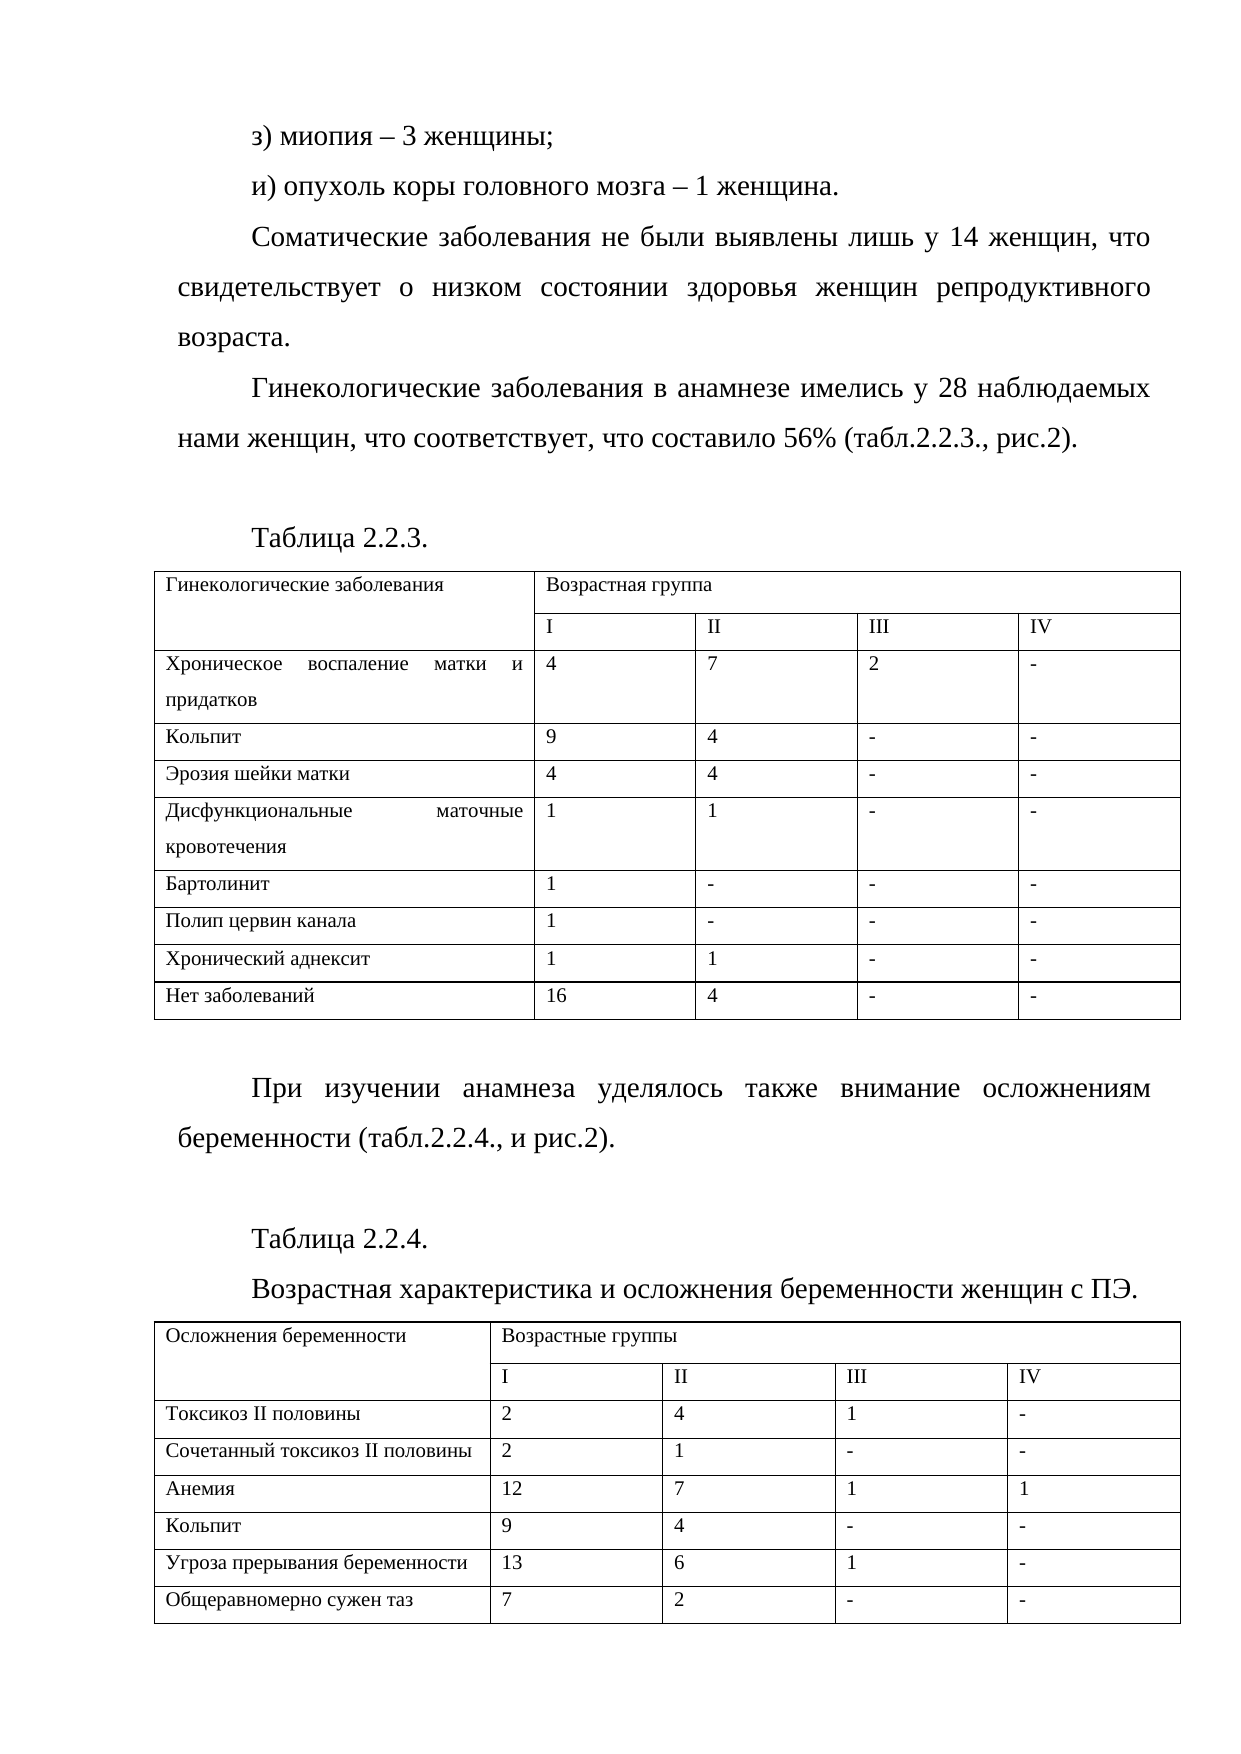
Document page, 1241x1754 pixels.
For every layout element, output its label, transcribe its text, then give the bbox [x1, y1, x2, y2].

table_cell Сочетанный токсикоз II половины [155, 1439, 490, 1474]
table_cell - [1008, 1587, 1180, 1623]
table_cell - [858, 761, 1018, 797]
table_cell - [1008, 1550, 1180, 1586]
table_cell 1 [696, 798, 857, 870]
table_cell 1 [535, 798, 695, 870]
text Таблица 2.2.4. [177, 1221, 1152, 1254]
text Гинекологические заболевания в анамнезе имелись у 28 наблюдаемых нами женщин, что соответствует, что составило 56% (табл.2.2.3., рис.2). [177, 370, 1152, 453]
table_cell III [858, 614, 1018, 650]
table_cell 4 [663, 1513, 835, 1549]
table_cell - [696, 871, 857, 907]
table_cell 1 [1008, 1476, 1180, 1512]
text з) миопия – 3 женщины; [177, 118, 1152, 152]
table_cell 4 [696, 761, 857, 797]
table_cell - [1019, 724, 1180, 760]
table_cell - [836, 1513, 1007, 1549]
table_cell 9 [535, 724, 695, 760]
table_cell II [663, 1364, 835, 1400]
table_cell 1 [836, 1401, 1007, 1437]
table_cell - [836, 1439, 1007, 1474]
table_cell 7 [491, 1587, 662, 1623]
table_cell - [858, 945, 1018, 981]
table_cell 9 [491, 1513, 662, 1549]
table_cell 7 [663, 1476, 835, 1512]
table_cell 1 [836, 1550, 1007, 1586]
table_cell - [1008, 1439, 1180, 1474]
table_cell 1 [535, 945, 695, 981]
table_header Осложнения беременности [155, 1323, 490, 1400]
table_cell 16 [535, 983, 695, 1018]
text Соматические заболевания не были выявлены лишь у 14 женщин, что свидетельствует о низком состоянии здоровья женщин репродуктивного возраста. [177, 219, 1152, 353]
text и) опухоль коры головного мозга – 1 женщина. [177, 168, 1152, 202]
table_cell Угроза прерывания беременности [155, 1550, 490, 1586]
table_cell - [858, 798, 1018, 870]
table_cell - [1008, 1401, 1180, 1437]
table_cell III [836, 1364, 1007, 1400]
table_cell - [1019, 908, 1180, 944]
table_cell Общеравномерно сужен таз [155, 1587, 490, 1623]
table_cell Кольпит [155, 1513, 490, 1549]
table_header Возрастные группы [491, 1323, 1180, 1363]
table_cell 2 [491, 1439, 662, 1474]
table_cell I [491, 1364, 662, 1400]
table_cell - [1019, 761, 1180, 797]
table_cell 7 [696, 651, 857, 723]
table_cell Токсикоз II половины [155, 1401, 490, 1437]
table_cell Полип цервин канала [155, 908, 534, 944]
table_cell 1 [535, 908, 695, 944]
table_cell Нет заболеваний [155, 983, 534, 1018]
table_cell Хроническое воспаление матки и придатков [155, 651, 534, 723]
table_header Гинекологические заболевания [155, 572, 534, 650]
table_cell - [1019, 945, 1180, 981]
table_cell 6 [663, 1550, 835, 1586]
table_cell - [858, 908, 1018, 944]
table_cell - [696, 908, 857, 944]
text Возрастная характеристика и осложнения беременности женщин с ПЭ. [177, 1271, 1152, 1305]
table_cell 4 [696, 983, 857, 1018]
table_cell Хронический аднексит [155, 945, 534, 981]
table_cell 1 [836, 1476, 1007, 1512]
table_cell - [1008, 1513, 1180, 1549]
table_cell - [1019, 983, 1180, 1018]
table_cell 12 [491, 1476, 662, 1512]
table_cell Кольпит [155, 724, 534, 760]
table_cell II [696, 614, 857, 650]
table_cell 4 [696, 724, 857, 760]
table_cell 2 [858, 651, 1018, 723]
table_cell 1 [696, 945, 857, 981]
table_cell I [535, 614, 695, 650]
table_cell 2 [663, 1587, 835, 1623]
table_cell Эрозия шейки матки [155, 761, 534, 797]
table_cell - [1019, 798, 1180, 870]
table_header Возрастная группа [535, 572, 1180, 613]
table_cell 1 [535, 871, 695, 907]
table_cell - [858, 983, 1018, 1018]
table_cell - [858, 724, 1018, 760]
table_cell Бартолинит [155, 871, 534, 907]
text Таблица 2.2.3. [177, 521, 1152, 554]
table_cell - [1019, 871, 1180, 907]
table_cell 2 [491, 1401, 662, 1437]
table_cell 4 [535, 651, 695, 723]
table_cell Дисфункциональные маточные кровотечения [155, 798, 534, 870]
text При изучении анамнеза уделялось также внимание осложнениям беременности (табл.2.2.4., и рис.2). [177, 1070, 1152, 1154]
table_cell - [858, 871, 1018, 907]
table_cell IV [1008, 1364, 1180, 1400]
table_cell - [836, 1587, 1007, 1623]
table_cell Анемия [155, 1476, 490, 1512]
table_cell - [1019, 651, 1180, 723]
table_cell 1 [663, 1439, 835, 1474]
table_cell IV [1019, 614, 1180, 650]
table_cell 4 [663, 1401, 835, 1437]
table_cell 4 [535, 761, 695, 797]
table_cell 13 [491, 1550, 662, 1586]
